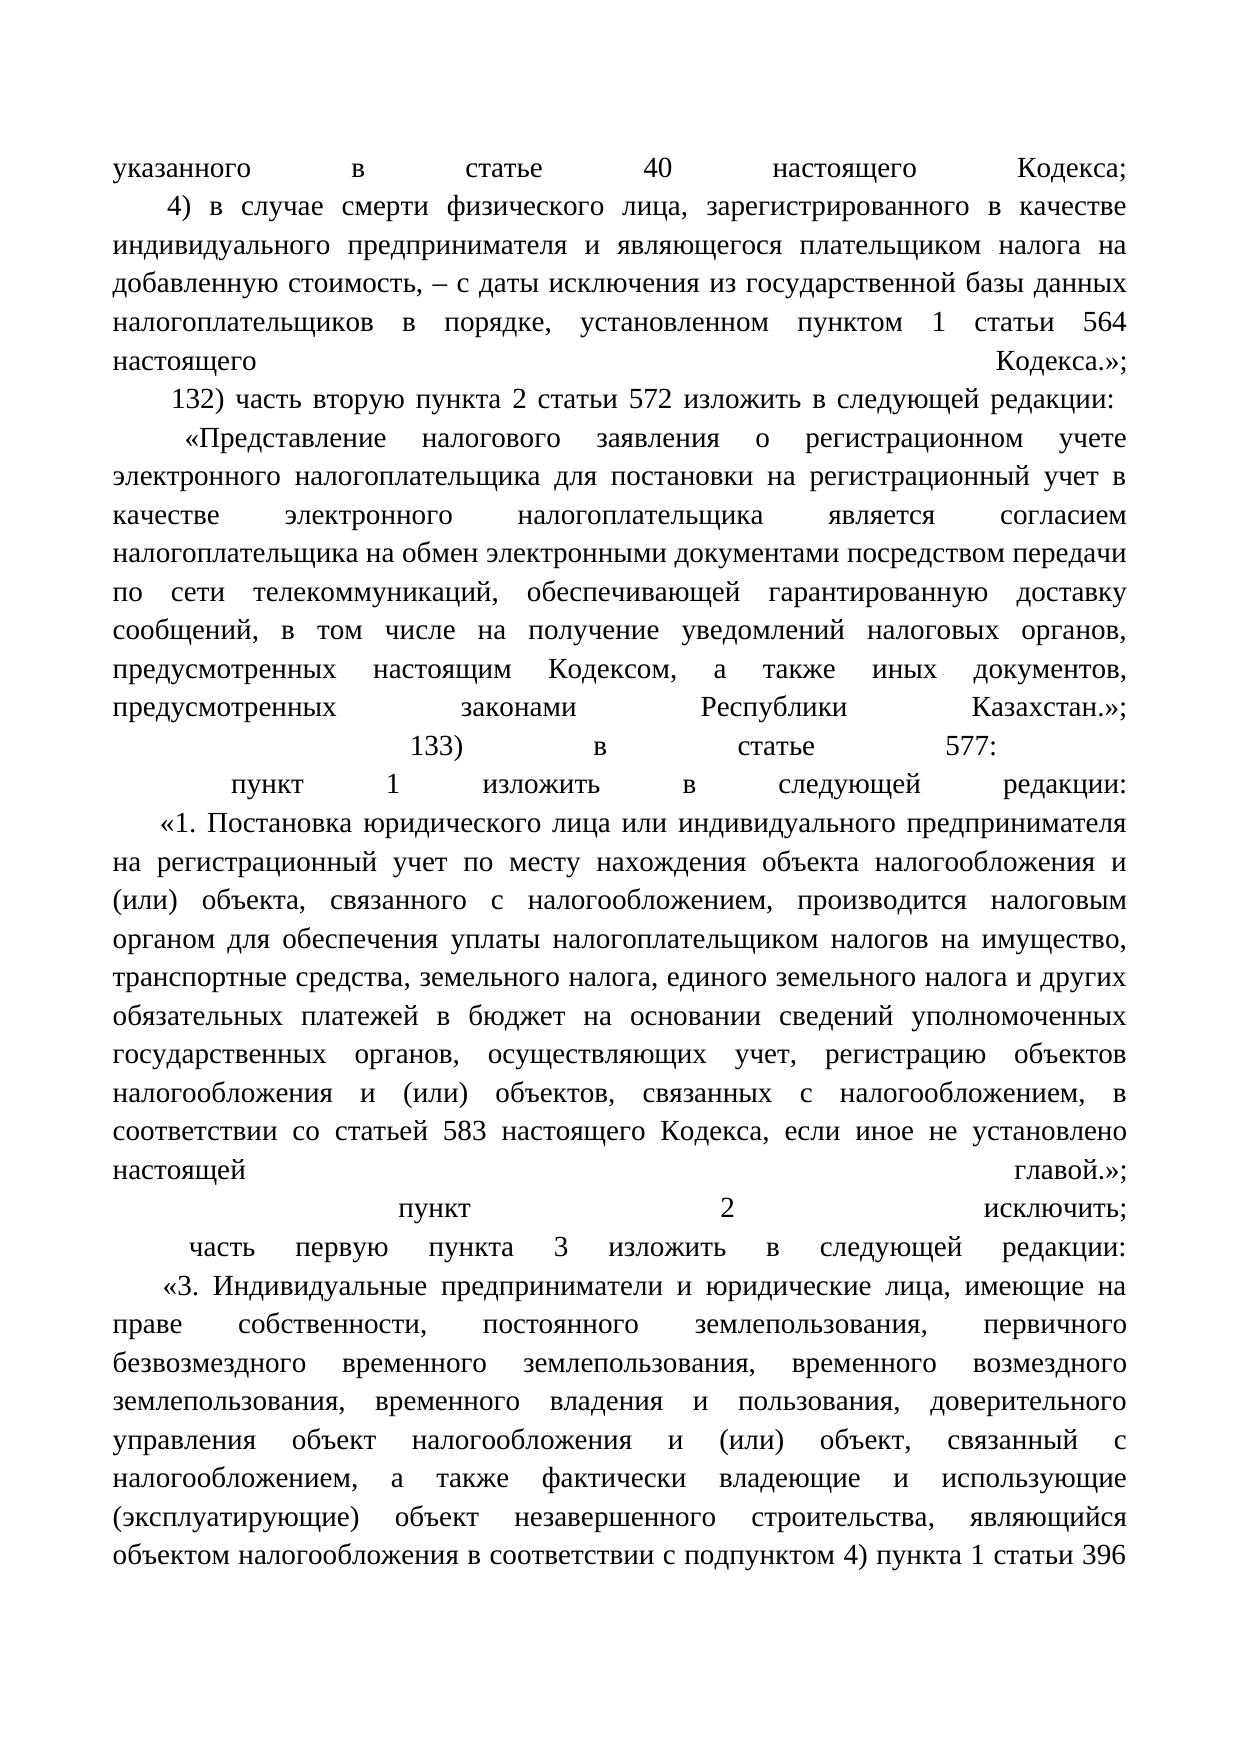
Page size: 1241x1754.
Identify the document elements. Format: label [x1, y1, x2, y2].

text [112, 150, 1128, 1571]
